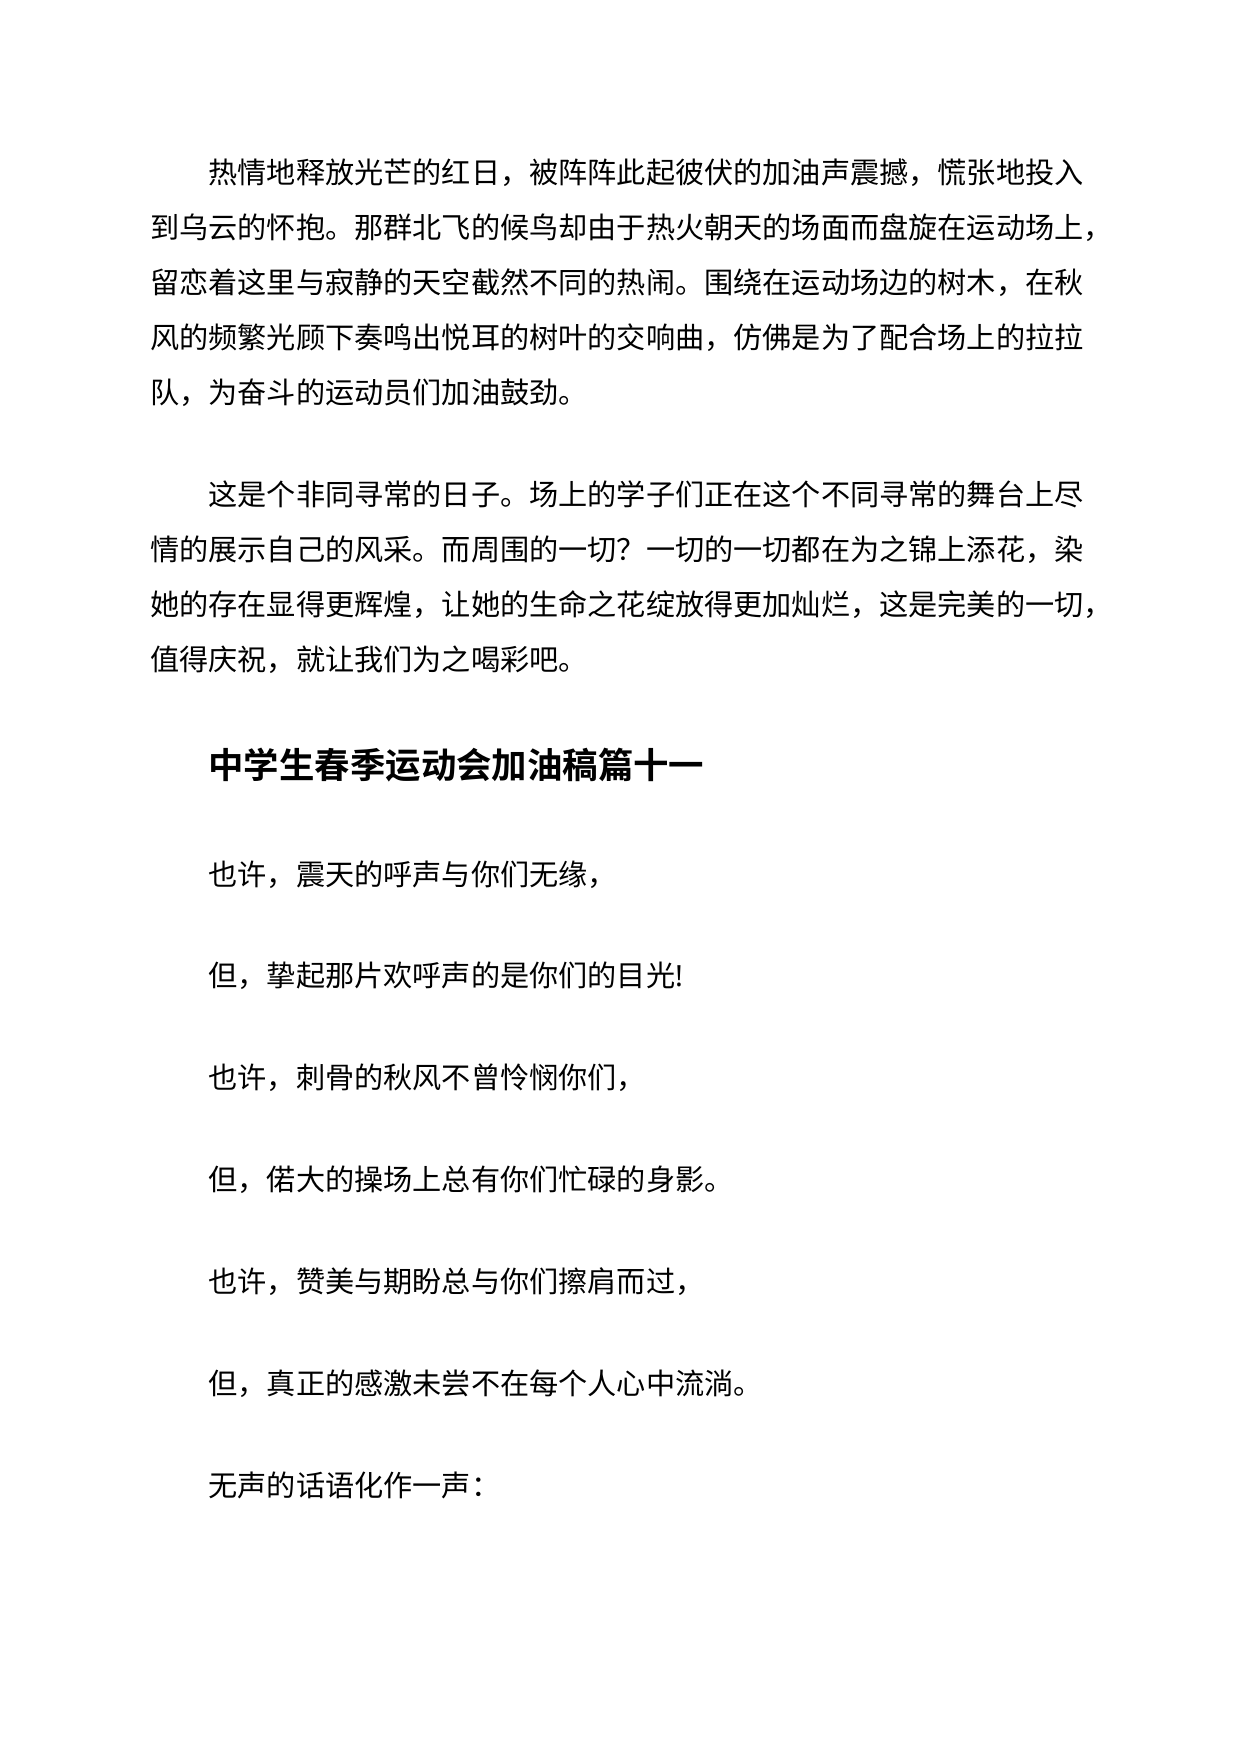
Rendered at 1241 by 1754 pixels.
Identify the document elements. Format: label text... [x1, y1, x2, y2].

text 中学生春季运动会加油稿篇十一 [150, 738, 1090, 789]
text 无声的话语化作一声： [150, 1462, 1090, 1504]
text 这是个非同寻常的日子。场上的学子们正在这个不同寻常的舞台上尽情的展示自己的风采。而周围的一切？一切的一切都在为之锦上添花，染她的存在显得更辉煌，让她的生命之花绽放得更加灿烂，这是完美的一切，值得庆祝，就让我们为之喝彩吧。 [150, 471, 1090, 678]
text 但，挚起那片欢呼声的是你们的目光! [150, 953, 1090, 995]
text 也许，赞美与期盼总与你们擦肩而过， [150, 1258, 1090, 1301]
text 热情地释放光芒的红日，被阵阵此起彼伏的加油声震撼，慌张地投入到乌云的怀抱。那群北飞的候鸟却由于热火朝天的场面而盘旋在运动场上，留恋着这里与寂静的天空截然不同的热闹。围绕在运动场边的树木，在秋风的频繁光顾下奏鸣出悦耳的树叶的交响曲，仿佛是为了配合场上的拉拉队，为奋斗的运动员们加油鼓劲。 [150, 150, 1090, 412]
text 也许，震天的呼声与你们无缘， [150, 851, 1090, 893]
text 也许，刺骨的秋风不曾怜悯你们， [150, 1055, 1090, 1097]
text 但，偌大的操场上总有你们忙碌的身影。 [150, 1157, 1090, 1199]
text 但，真正的感激未尝不在每个人心中流淌。 [150, 1360, 1090, 1403]
